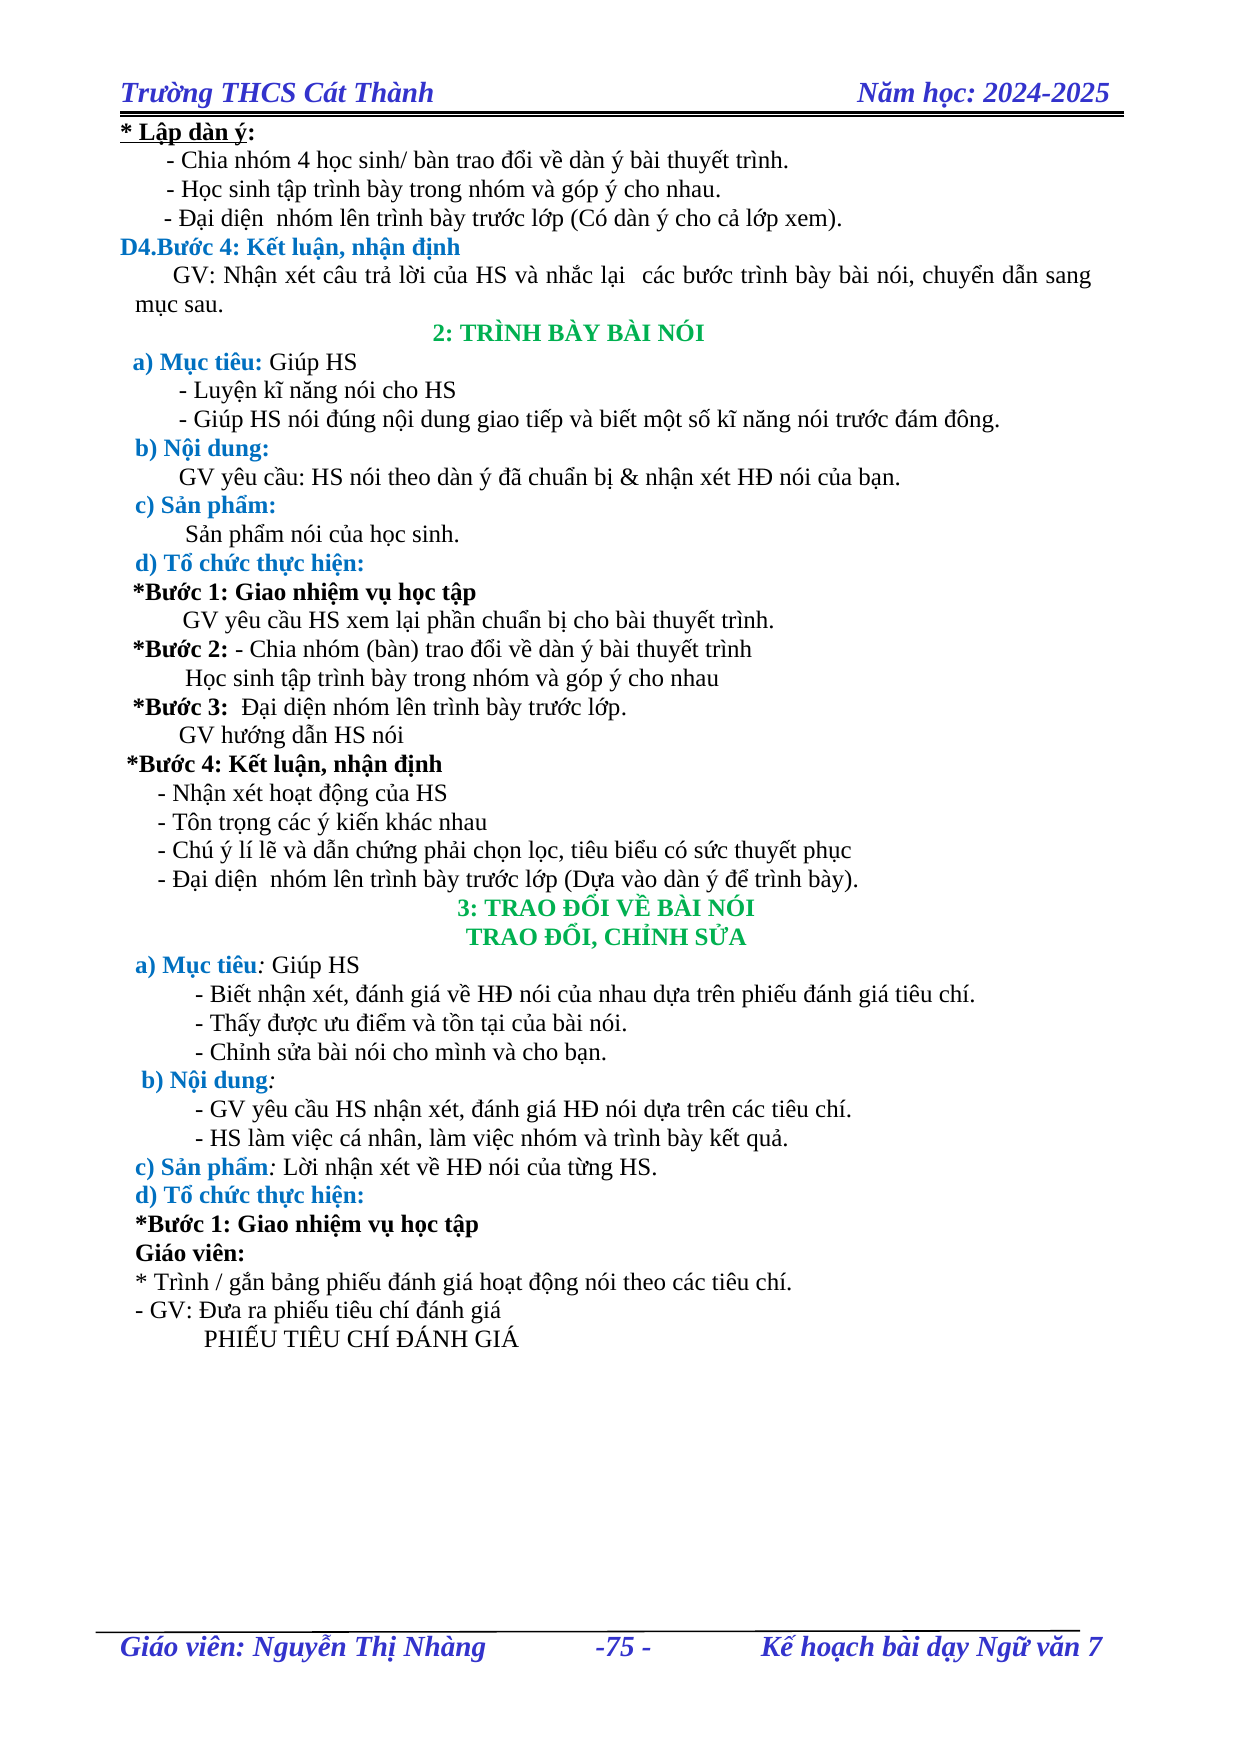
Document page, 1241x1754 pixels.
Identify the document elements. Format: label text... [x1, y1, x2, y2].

text b) Nội dung: [135, 1066, 1092, 1094]
text - Chỉnh sửa bài nói cho mình và cho bạn. [195, 1037, 1092, 1066]
text PHIẾU TIÊU CHÍ ĐÁNH GIÁ [135, 1324, 1092, 1353]
text Giáo viên: [135, 1238, 1092, 1267]
text - Đại diện nhóm lên trình bày trước lớp (Có dàn ý cho cả lớp xem). [120, 203, 1092, 232]
text 3: TRAO ĐỔI VỀ BÀI NÓI [120, 893, 1092, 922]
text - Luyện kĩ năng nói cho HS [135, 376, 1092, 404]
text c) Sản phẩm: [135, 491, 1092, 519]
text - Biết nhận xét, đánh giá về HĐ nói của nhau dựa trên phiếu đánh giá tiêu chí. [195, 979, 1092, 1008]
text - Chia nhóm 4 học sinh/ bàn trao đổi về dàn ý bài thuyết trình. [135, 146, 1092, 174]
text - GV: Đưa ra phiếu tiêu chí đánh giá [135, 1296, 1092, 1324]
text *Bước 4: Kết luận, nhận định [120, 749, 1092, 778]
text - Tôn trọng các ý kiến khác nhau [120, 807, 1092, 836]
text *Bước 1: Giao nhiệm vụ học tập [135, 1209, 1092, 1238]
text *Bước 2: - Chia nhóm (bàn) trao đổi về dàn ý bài thuyết trình [120, 634, 1092, 663]
text c) Sản phẩm: Lời nhận xét về HĐ nói của từng HS. [135, 1152, 1092, 1181]
text - GV yêu cầu HS nhận xét, đánh giá HĐ nói dựa trên các tiêu chí. [195, 1094, 1092, 1123]
text d) Tổ chức thực hiện: [135, 1181, 1092, 1209]
text TRAO ĐỔI, CHỈNH SỬA [120, 922, 1092, 951]
text 2: TRÌNH BÀY BÀI NÓI [120, 318, 1092, 347]
text a) Mục tiêu: Giúp HS [120, 347, 1092, 376]
text - Thấy được ưu điểm và tồn tại của bài nói. [195, 1008, 1092, 1037]
text GV hướng dẫn HS nói [135, 721, 1092, 749]
text D4.Bước 4: Kết luận, nhận định [120, 232, 1092, 261]
text - HS làm việc cá nhân, làm việc nhóm và trình bày kết quả. [195, 1123, 1092, 1152]
text GV yêu cầu HS xem lại phần chuẩn bị cho bài thuyết trình. [120, 606, 1092, 634]
text GV yêu cầu: HS nói theo dàn ý đã chuẩn bị & nhận xét HĐ nói của bạn. [135, 462, 1092, 491]
text - Giúp HS nói đúng nội dung giao tiếp và biết một số kĩ năng nói trước đám đông. [135, 404, 1092, 433]
text - Nhận xét hoạt động của HS [120, 778, 1092, 807]
text a) Mục tiêu: Giúp HS [135, 951, 1092, 979]
text d) Tổ chức thực hiện: [135, 548, 1092, 577]
text *Bước 3: Đại diện nhóm lên trình bày trước lớp. [120, 692, 1092, 721]
text * Lập dàn ý: [120, 117, 1092, 146]
text * Trình / gắn bảng phiếu đánh giá hoạt động nói theo các tiêu chí. [135, 1267, 1092, 1296]
text GV: Nhận xét câu trả lời của HS và nhắc lại các bước trình bày bài nói, chuyển dẫn sang mục sau. [135, 261, 1092, 318]
text b) Nội dung: [135, 433, 1092, 462]
text Sản phẩm nói của học sinh. [135, 519, 1092, 548]
text - Đại diện nhóm lên trình bày trước lớp (Dựa vào dàn ý để trình bày). [120, 864, 1092, 893]
text - Chú ý lí lẽ và dẫn chứng phải chọn lọc, tiêu biểu có sức thuyết phục [120, 836, 1092, 864]
text - Học sinh tập trình bày trong nhóm và góp ý cho nhau. [135, 174, 1092, 203]
text *Bước 1: Giao nhiệm vụ học tập [120, 577, 1092, 606]
text Học sinh tập trình bày trong nhóm và góp ý cho nhau [135, 663, 1092, 692]
